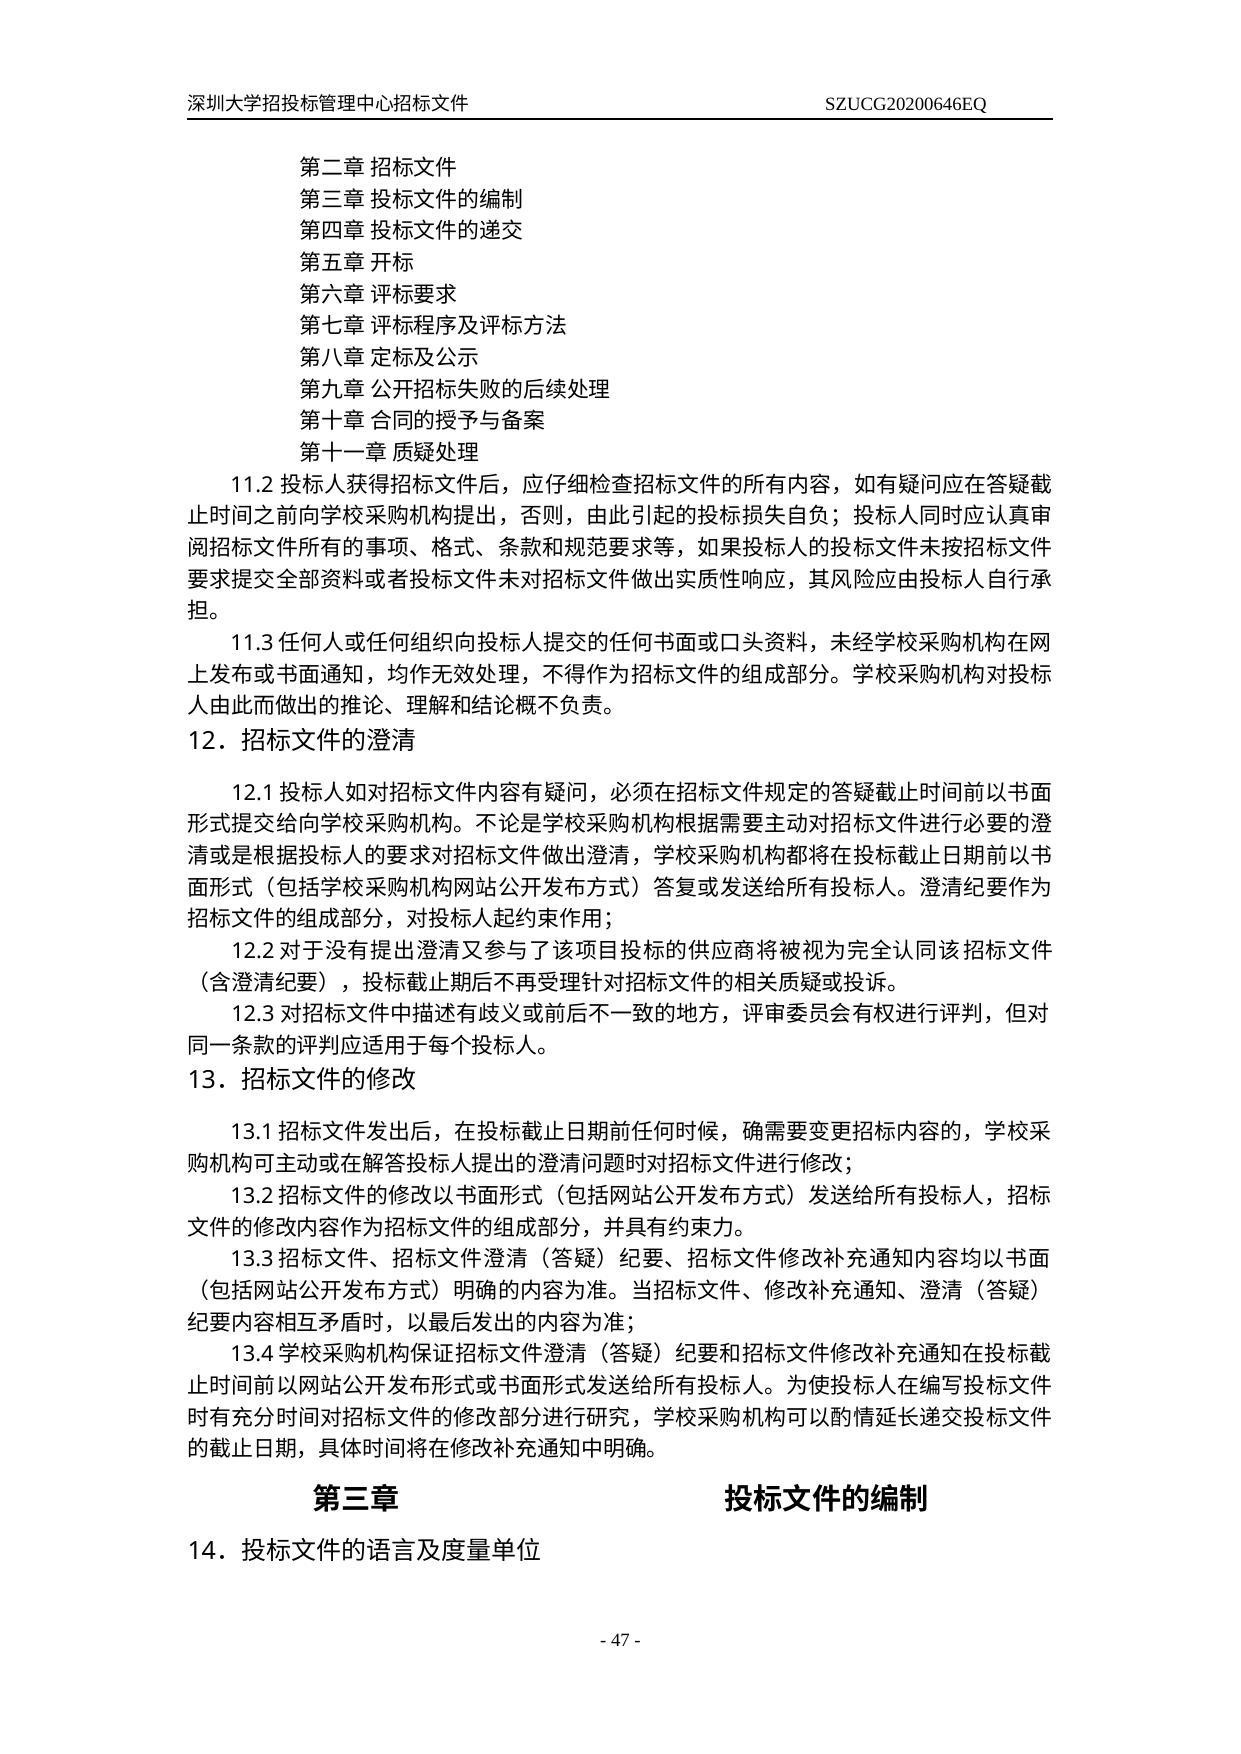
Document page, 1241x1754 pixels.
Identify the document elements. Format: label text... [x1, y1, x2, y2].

list 第十章 合同的授予与备案 [187, 403, 1053, 435]
text 13.4学校采购机构保证招标文件澄清（答疑）纪要和招标文件修改补充通知在投标截止时间前以网站公开发布形式或书面形式发送给所有投标人。为使投标人在编写投标文件时有充分时间对招标文件的修改部分进行研究，学校采购机构可以酌情延长递交投标文件的截止日期，具体时间将在修改补充通知中明确。 [187, 1336, 1053, 1463]
text 12.3 对招标文件中描述有歧义或前后不一致的地方，评审委员会有权进行评判，但对同一条款的评判应适用于每个投标人。 [187, 996, 1053, 1060]
text 13.2招标文件的修改以书面形式（包括网站公开发布方式）发送给所有投标人，招标文件的修改内容作为招标文件的组成部分，并具有约束力。 [187, 1178, 1053, 1241]
list 第四章 投标文件的递交 [187, 213, 1053, 245]
text 11.2 投标人获得招标文件后，应仔细检查招标文件的所有内容，如有疑问应在答疑截止时间之前向学校采购机构提出，否则，由此引起的投标损失自负；投标人同时应认真审阅招标文件所有的事项、格式、条款和规范要求等，如果投标人的投标文件未按招标文件要求提交全部资料或者投标文件未对招标文件做出实质性响应，其风险应由投标人自行承担。 [187, 467, 1053, 625]
text 12.1投标人如对招标文件内容有疑问，必须在招标文件规定的答疑截止时间前以书面形式提交给向学校采购机构。不论是学校采购机构根据需要主动对招标文件进行必要的澄清或是根据投标人的要求对招标文件做出澄清，学校采购机构都将在投标截止日期前以书面形式（包括学校采购机构网站公开发布方式）答复或发送给所有投标人。澄清纪要作为招标文件的组成部分，对投标人起约束作用； [187, 774, 1053, 933]
text 11.3任何人或任何组织向投标人提交的任何书面或口头资料，未经学校采购机构在网上发布或书面通知，均作无效处理，不得作为招标文件的组成部分。学校采购机构对投标人由此而做出的推论、理解和结论概不负责。 [187, 625, 1053, 720]
list 第六章 评标要求 [187, 277, 1053, 308]
list 第五章 开标 [187, 245, 1053, 277]
text 13．招标文件的修改 [187, 1060, 1053, 1096]
list 第十一章 质疑处理 [187, 435, 1053, 467]
list 第八章 定标及公示 [187, 340, 1053, 372]
text 14．投标文件的语言及度量单位 [187, 1530, 1053, 1567]
list 投标文件的编制 [187, 1476, 1053, 1518]
text 13.3招标文件、招标文件澄清（答疑）纪要、招标文件修改补充通知内容均以书面（包括网站公开发布方式）明确的内容为准。当招标文件、修改补充通知、澄清（答疑）纪要内容相互矛盾时，以最后发出的内容为准； [187, 1241, 1053, 1336]
list 第二章 招标文件 [187, 150, 1053, 182]
text 13.1招标文件发出后，在投标截止日期前任何时候，确需要变更招标内容的，学校采购机构可主动或在解答投标人提出的澄清问题时对招标文件进行修改； [187, 1114, 1053, 1178]
list 第七章 评标程序及评标方法 [187, 308, 1053, 340]
text 12.2对于没有提出澄清又参与了该项目投标的供应商将被视为完全认同该招标文件（含澄清纪要），投标截止期后不再受理针对招标文件的相关质疑或投诉。 [187, 933, 1053, 996]
text 12．招标文件的澄清 [187, 720, 1053, 756]
list 第九章 公开招标失败的后续处理 [187, 372, 1053, 403]
list 第三章 投标文件的编制 [187, 182, 1053, 213]
